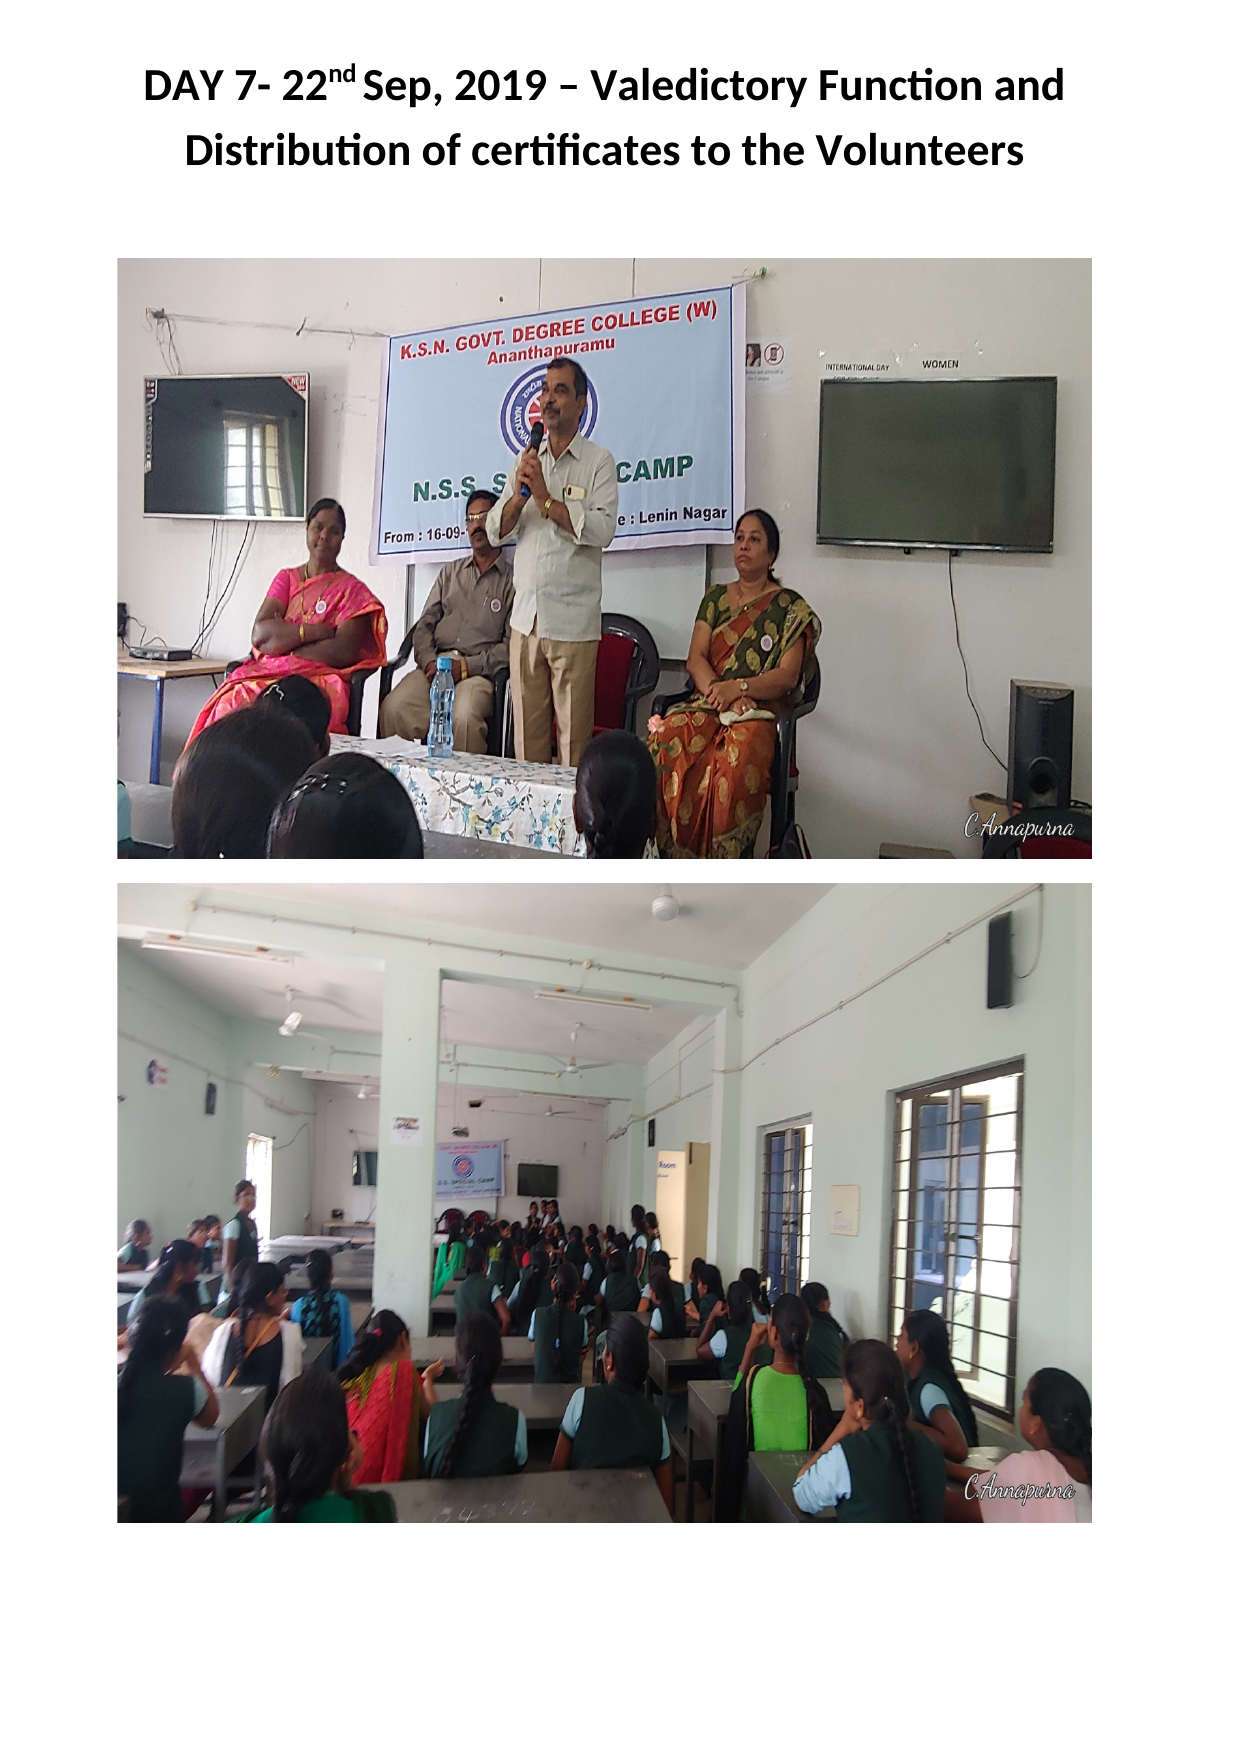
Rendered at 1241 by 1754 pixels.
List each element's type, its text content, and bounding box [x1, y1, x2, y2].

text DAY 7- 22nd Sep, 2019 – Valedictory Function and Distribution of certificates to the Volunteers [56, 56, 1153, 176]
picture [117, 258, 1092, 859]
picture [117, 883, 1092, 1523]
